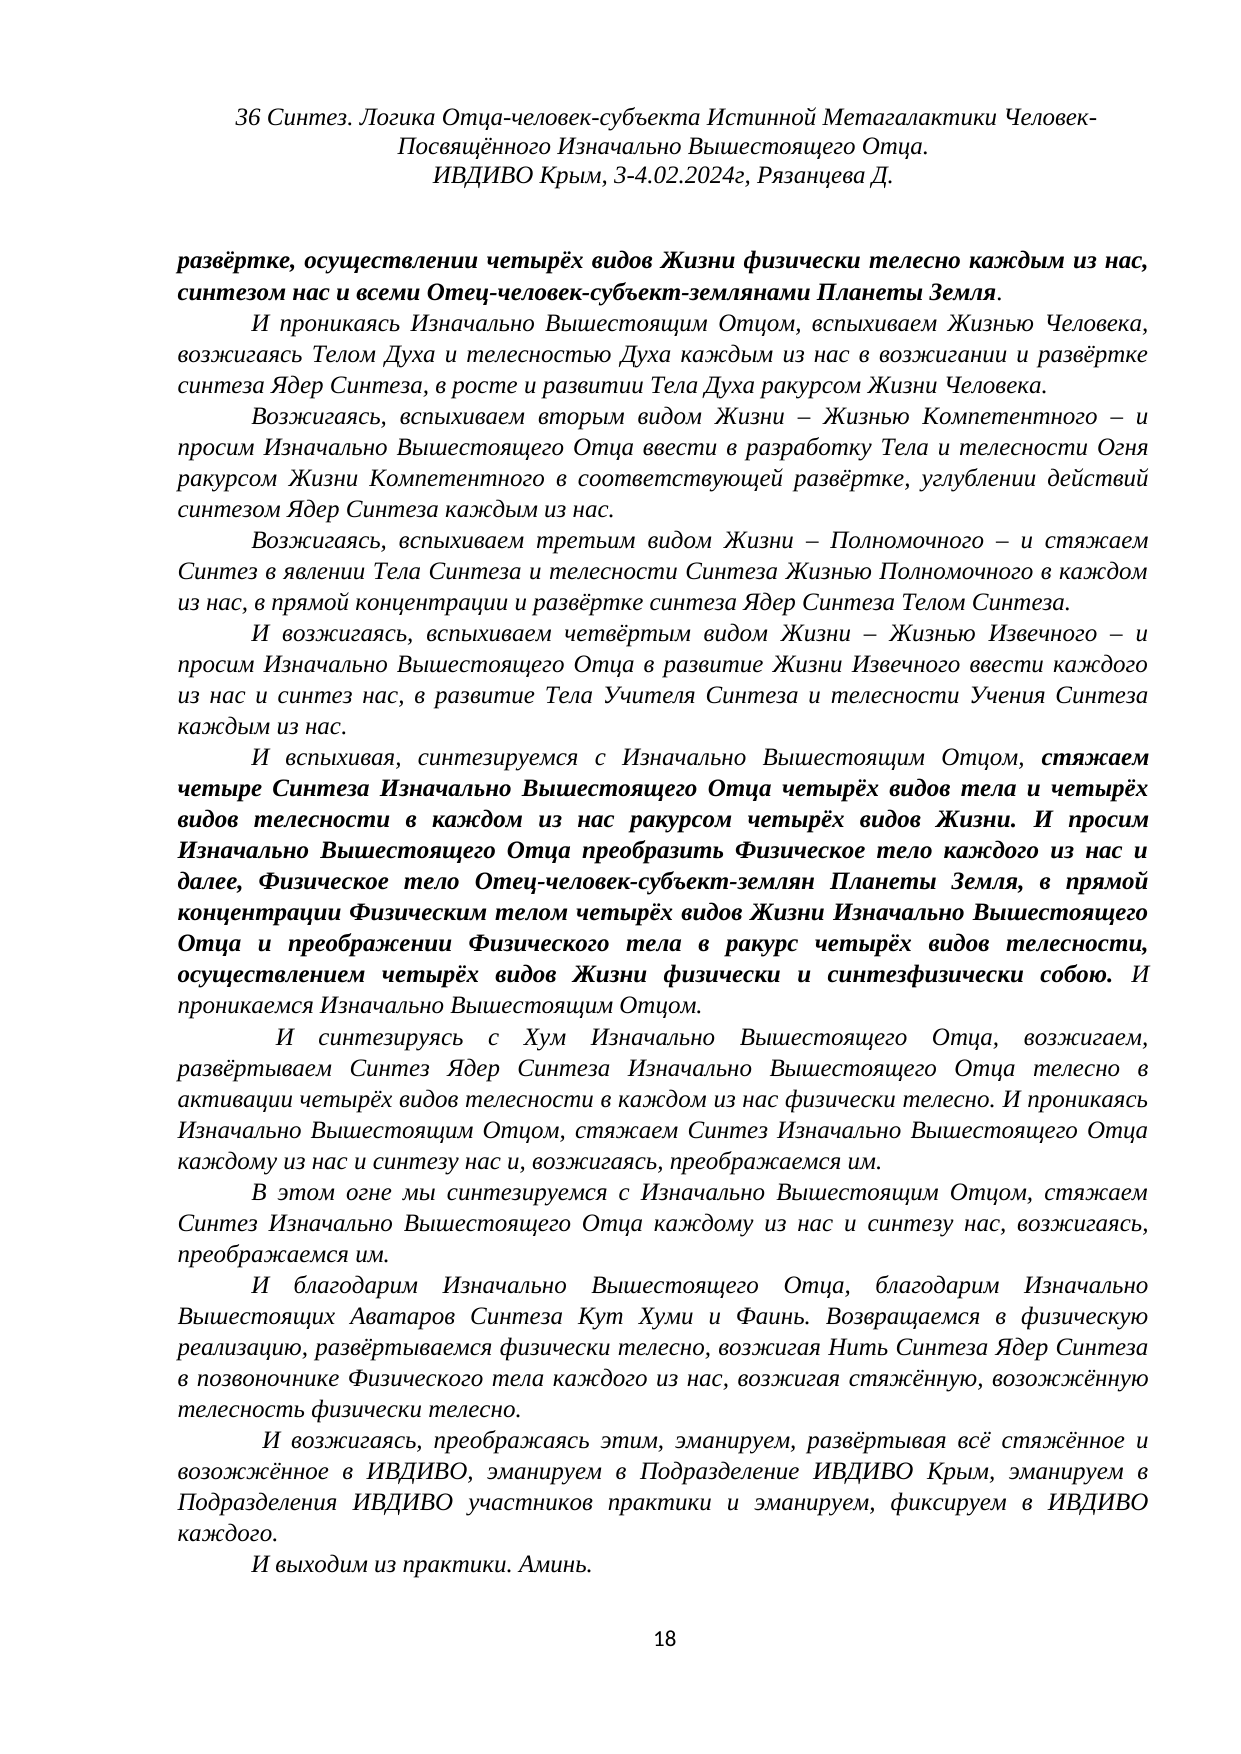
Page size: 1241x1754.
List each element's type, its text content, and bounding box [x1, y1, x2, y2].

text И синтезируясь с Хум Изначально Вышестоящего Отца, возжигаем, развёртываем Синтез Ядер Синтеза Изначально Вышестоящего Отца телесно в активации четырёх видов телесности в каждом из нас физически телесно. И проникаясь Изначально Вышестоящим Отцом, стяжаем Синтез Изначально Вышестоящего Отца каждому из нас и синтезу нас и, возжигаясь, преображаемся им. [177, 1022, 1152, 1174]
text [177, 246, 1152, 305]
text И возжигаясь, преображаясь этим, эманируем, развёртывая всё стяжённое и возожжённое в ИВДИВО, эманируем в Подразделение ИВДИВО Крым, эманируем в Подразделения ИВДИВО участников практики и эманируем, фиксируем в ИВДИВО каждого. [177, 1425, 1152, 1547]
text И проникаясь Изначально Вышестоящим Отцом, вспыхиваем Жизнью Человека, возжигаясь Телом Духа и телесностью Духа каждым из нас в возжигании и развёртке синтеза Ядер Синтеза, в росте и развитии Тела Духа ракурсом Жизни Человека. [177, 308, 1152, 398]
text В этом огне мы синтезируемся с Изначально Вышестоящим Отцом, стяжаем Синтез Изначально Вышестоящего Отца каждому из нас и синтезу нас, возжигаясь, преображаемся им. [177, 1177, 1152, 1268]
text Возжигаясь, вспыхиваем вторым видом Жизни – Жизнью Компетентного – и просим Изначально Вышестоящего Отца ввести в разработку Тела и телесности Огня ракурсом Жизни Компетентного в соответствующей развёртке, углублении действий синтезом Ядер Синтеза каждым из нас. [177, 401, 1152, 523]
text И вспыхивая, синтезируемся с Изначально Вышестоящим Отцом, стяжаем четыре Синтеза Изначально Вышестоящего Отца четырёх видов тела и четырёх видов телесности в каждом из нас ракурсом четырёх видов Жизни. И просим Изначально Вышестоящего Отца преобразить Физическое тело каждого из нас и далее, Физическое тело Отец-человек-субъект-землян Планеты Земля, в прямой концентрации Физическим телом четырёх видов Жизни Изначально Вышестоящего Отца и преображении Физического тела в ракурс четырёх видов телесности, осуществлением четырёх видов Жизни физически и синтезфизически собою. И проникаемся Изначально Вышестоящим Отцом. [177, 742, 1152, 1019]
text И возжигаясь, вспыхиваем четвёртым видом Жизни – Жизнью Извечного – и просим Изначально Вышестоящего Отца в развитие Жизни Извечного ввести каждого из нас и синтез нас, в развитие Тела Учителя Синтеза и телесности Учения Синтеза каждым из нас. [177, 618, 1152, 740]
text Возжигаясь, вспыхиваем третьим видом Жизни – Полномочного – и стяжаем Синтез в явлении Тела Синтеза и телесности Синтеза Жизнью Полномочного в каждом из нас, в прямой концентрации и развёртке синтеза Ядер Синтеза Телом Синтеза. [177, 525, 1152, 616]
text И благодарим Изначально Вышестоящего Отца, благодарим Изначально Вышестоящих Аватаров Синтеза Кут Хуми и Фаинь. Возвращаемся в физическую реализацию, развёртываемся физически телесно, возжигая Нить Синтеза Ядер Синтеза в позвоночнике Физического тела каждого из нас, возжигая стяжённую, возожжённую телесность физически телесно. [177, 1270, 1152, 1423]
text И выходим из практики. Аминь. [177, 1549, 1152, 1578]
